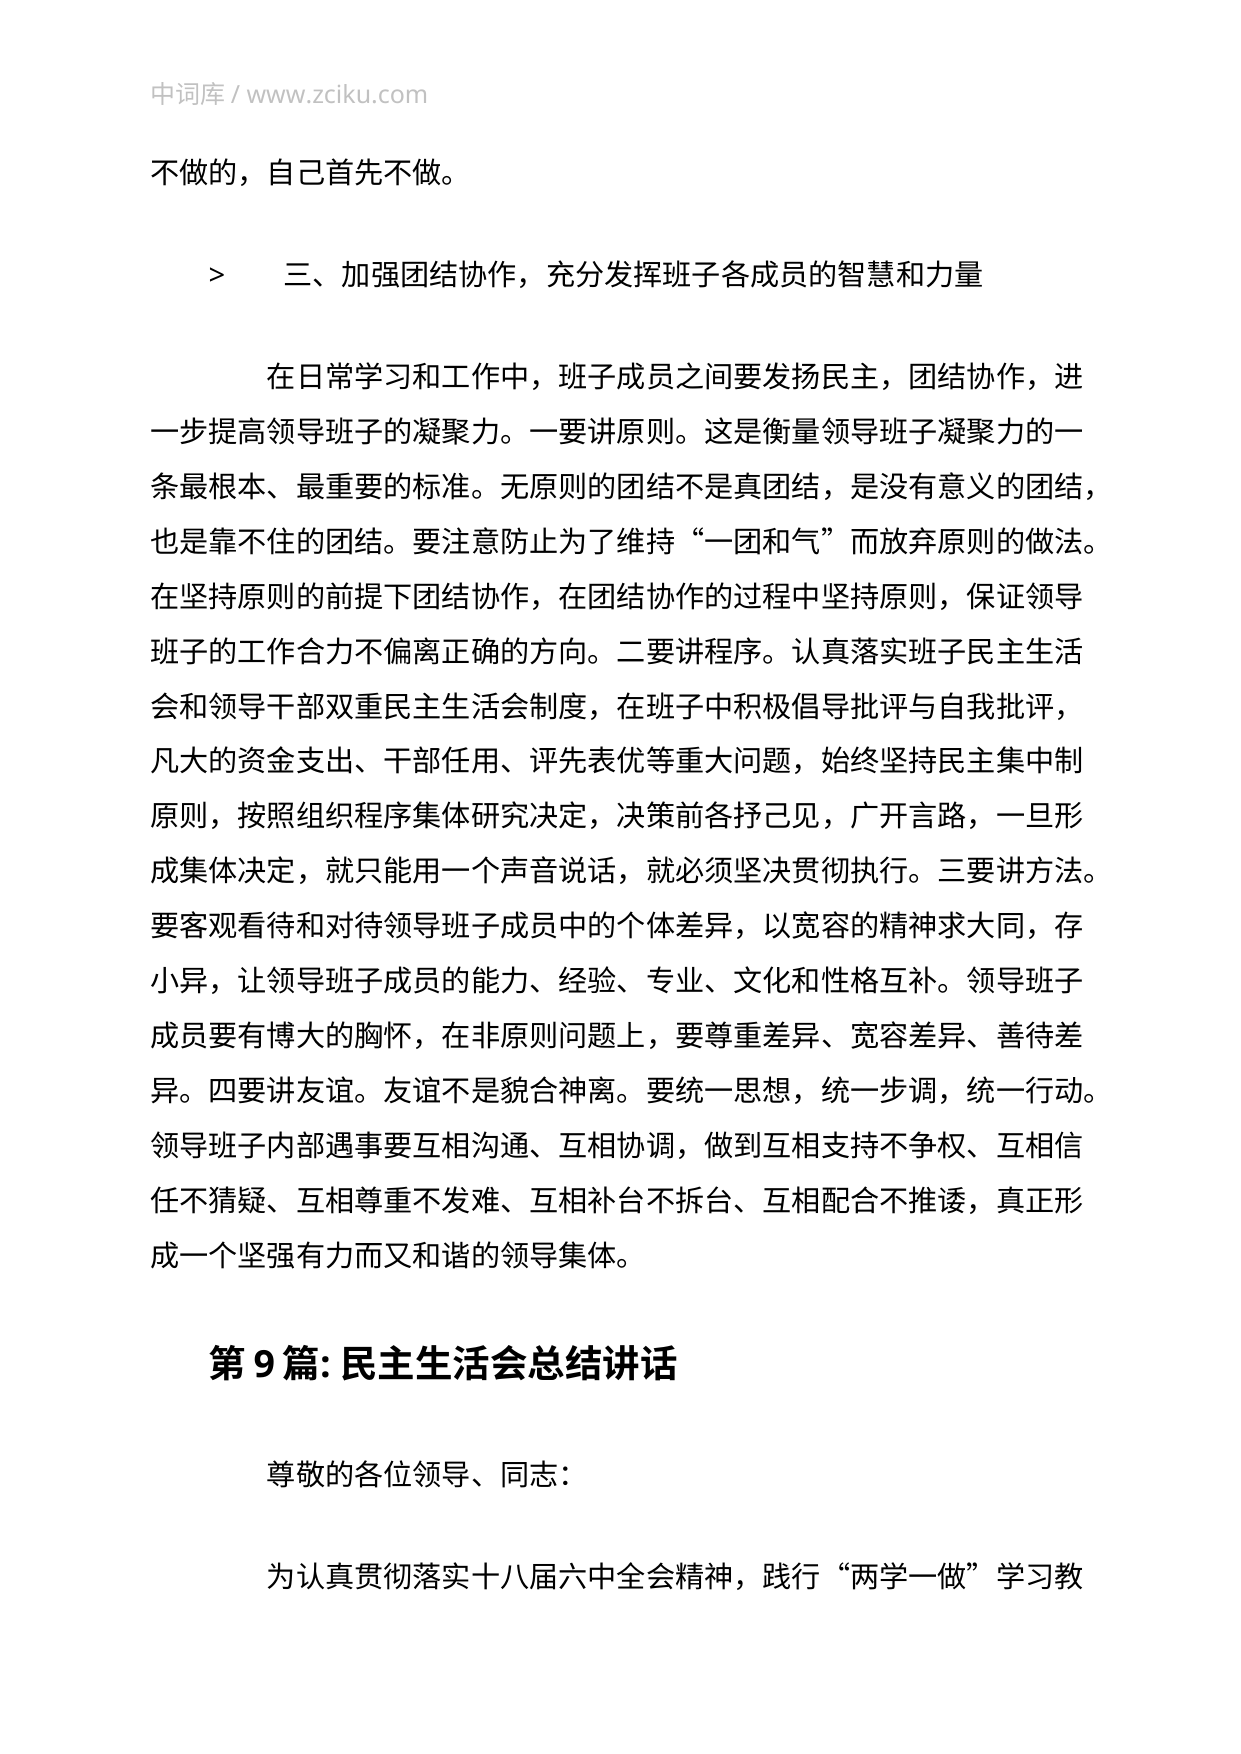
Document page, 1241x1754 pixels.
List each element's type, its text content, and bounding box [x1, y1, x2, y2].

text 尊敬的各位领导、同志： [150, 1451, 1090, 1494]
text 在日常学习和工作中，班子成员之间要发扬民主，团结协作，进一步提高领导班子的凝聚力。一要讲原则。这是衡量领导班子凝聚力的一条最根本、最重要的标准。无原则的团结不是真团结，是没有意义的团结，也是靠不住的团结。要注意防止为了维持“一团和气”而放弃原则的做法。在坚持原则的前提下团结协作，在团结协作的过程中坚持原则，保证领导班子的工作合力不偏离正确的方向。二要讲程序。认真落实班子民主生活会和领导干部双重民主生活会制度，在班子中积极倡导批评与自我批评，凡大的资金支出、干部任用、评先表优等重大问题，始终坚持民主集中制原则，按照组织程序集体研究决定，决策前各抒己见，广开言路，一旦形成集体决定，就只能用一个声音说话，就必须坚决贯彻执行。三要讲方法。要客观看待和对待领导班子成员中的个体差异，以宽容的精神求大同，存小异，让领导班子成员的能力、经验、专业、文化和性格互补。领导班子成员要有博大的胸怀，在非原则问题上，要尊重差异、宽容差异、善待差异。四要讲友谊。友谊不是貌合神离。要统一思想，统一步调，统一行动。领导班子内部遇事要互相沟通、互相协调，做到互相支持不争权、互相信任不猜疑、互相尊重不发难、互相补台不拆台、互相配合不推诿，真正形成一个坚强有力而又和谐的领导集体。 [150, 354, 1090, 1274]
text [150, 1553, 1090, 1596]
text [150, 150, 1090, 192]
text 第9篇: 民主生活会总结讲话 [150, 1334, 1090, 1388]
text > 三、加强团结协作，充分发挥班子各成员的智慧和力量 [150, 252, 1090, 294]
